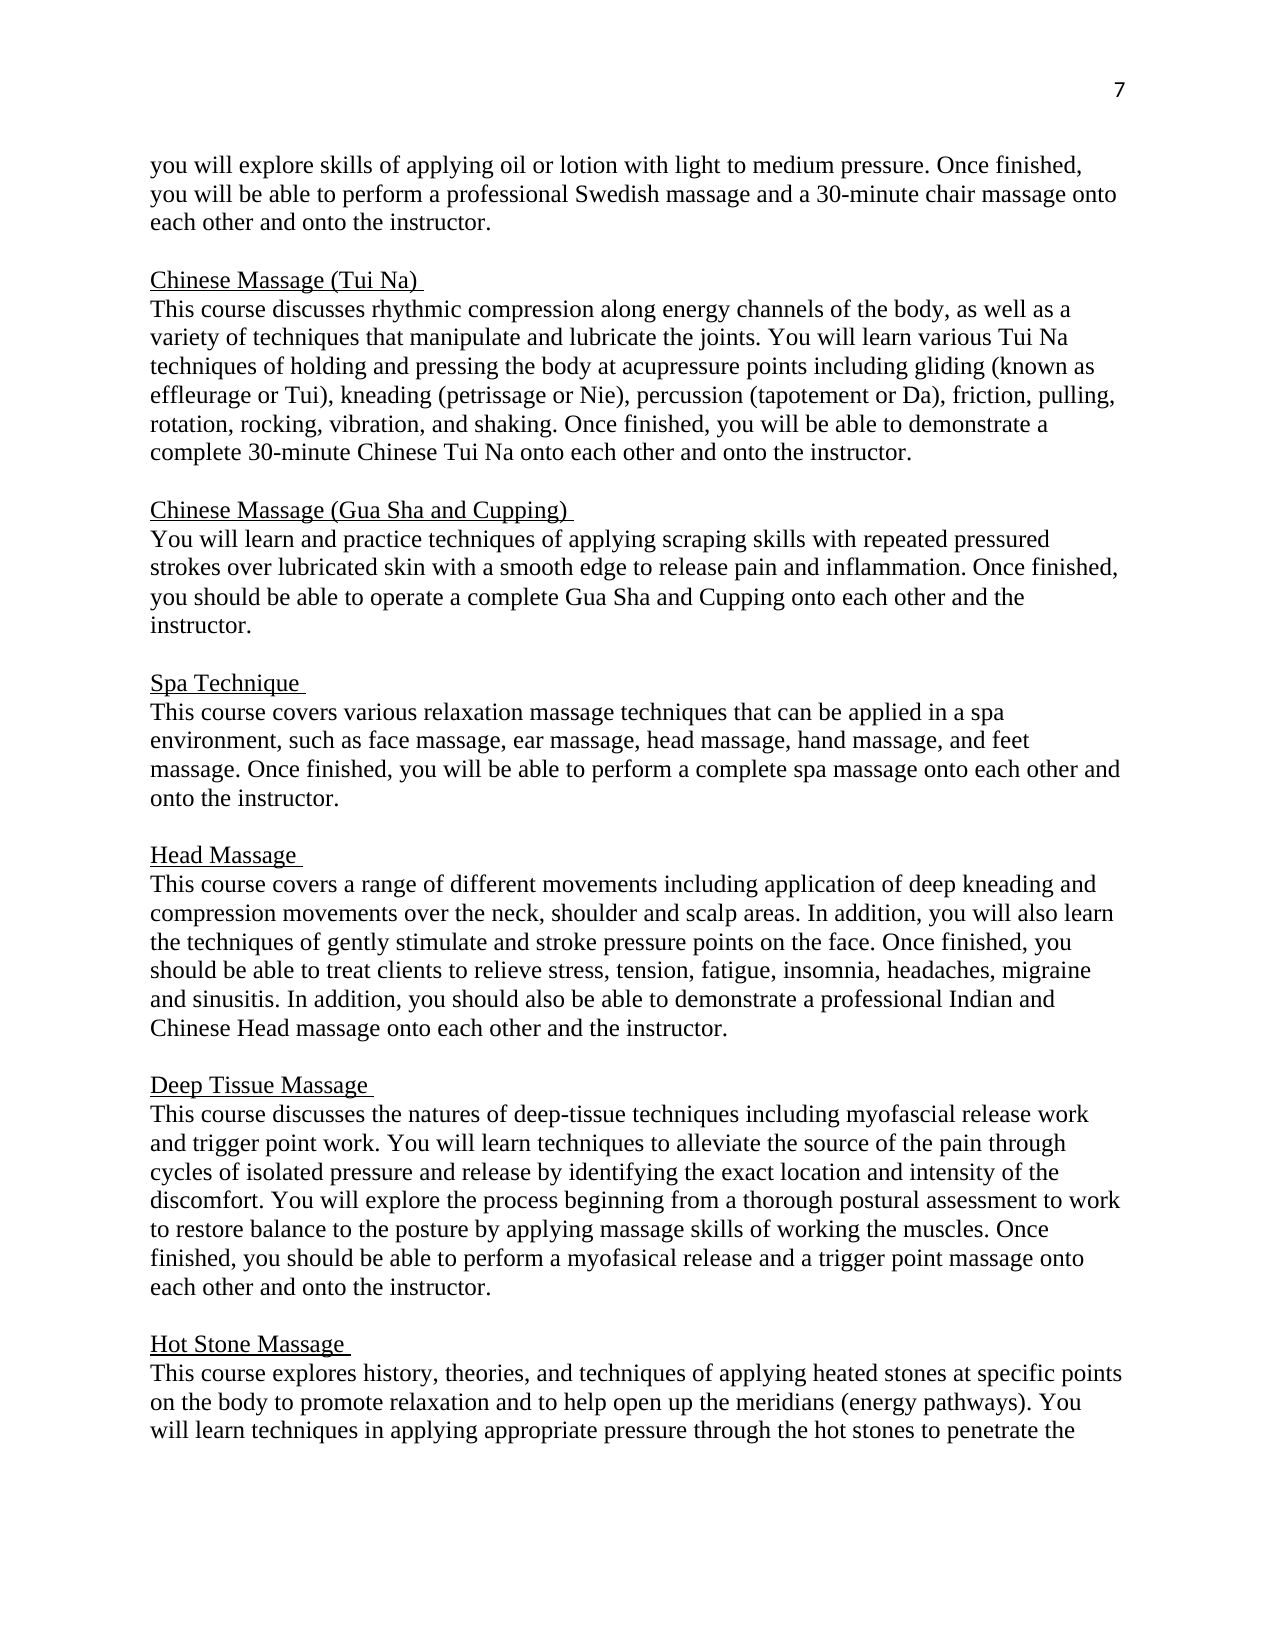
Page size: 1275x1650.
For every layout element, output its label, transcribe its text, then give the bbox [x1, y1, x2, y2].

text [150, 1358, 1125, 1444]
text Head Massage [150, 841, 1125, 869]
text Chinese Massage (Tui Na) [150, 265, 1125, 294]
text Hot Stone Massage [150, 1329, 1125, 1358]
text This course discusses rhythmic compression along energy channels of the body, as well as a variety of techniques that manipulate and lubricate the joints. You will learn various Tui Na techniques of holding and pressing the body at acupressure points including gliding (known as effleurage or Tui), kneading (petrissage or Nie), percussion (tapotement or Da), friction, pulling, rotation, rocking, vibration, and shaking. Once finished, you will be able to demonstrate a complete 30-minute Chinese Tui Na onto each other and onto the instructor. [150, 294, 1125, 466]
text Chinese Massage (Gua Sha and Cupping) [150, 495, 1125, 524]
text Spa Technique [150, 668, 1125, 697]
text Deep Tissue Massage [150, 1071, 1125, 1099]
text You will learn and practice techniques of applying scraping skills with repeated pressured strokes over lubricated skin with a smooth edge to release pain and inflammation. Once finished, you should be able to operate a complete Gua Sha and Cupping onto each other and the instructor. [150, 524, 1125, 639]
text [150, 150, 1125, 236]
text This course discusses the natures of deep-tissue techniques including myofascial release work and trigger point work. You will learn techniques to alleviate the source of the pain through cycles of isolated pressure and release by identifying the exact location and intensity of the discomfort. You will explore the process beginning from a thorough postural assessment to work to restore balance to the posture by applying massage skills of working the muscles. Once finished, you should be able to perform a myofasical release and a trigger point massage onto each other and onto the instructor. [150, 1099, 1125, 1301]
text This course covers various relaxation massage techniques that can be applied in a spa environment, such as face massage, ear massage, head massage, hand massage, and feet massage. Once finished, you will be able to perform a complete spa massage onto each other and onto the instructor. [150, 697, 1125, 812]
text This course covers a range of different movements including application of deep kneading and compression movements over the neck, shoulder and scalp areas. In addition, you will also learn the techniques of gently stimulate and stroke pressure points on the face. Once finished, you should be able to treat clients to relieve stress, tension, fatigue, insomnia, headaches, migraine and sinusitis. In addition, you should also be able to demonstrate a professional Indian and Chinese Head massage onto each other and the instructor. [150, 869, 1125, 1042]
